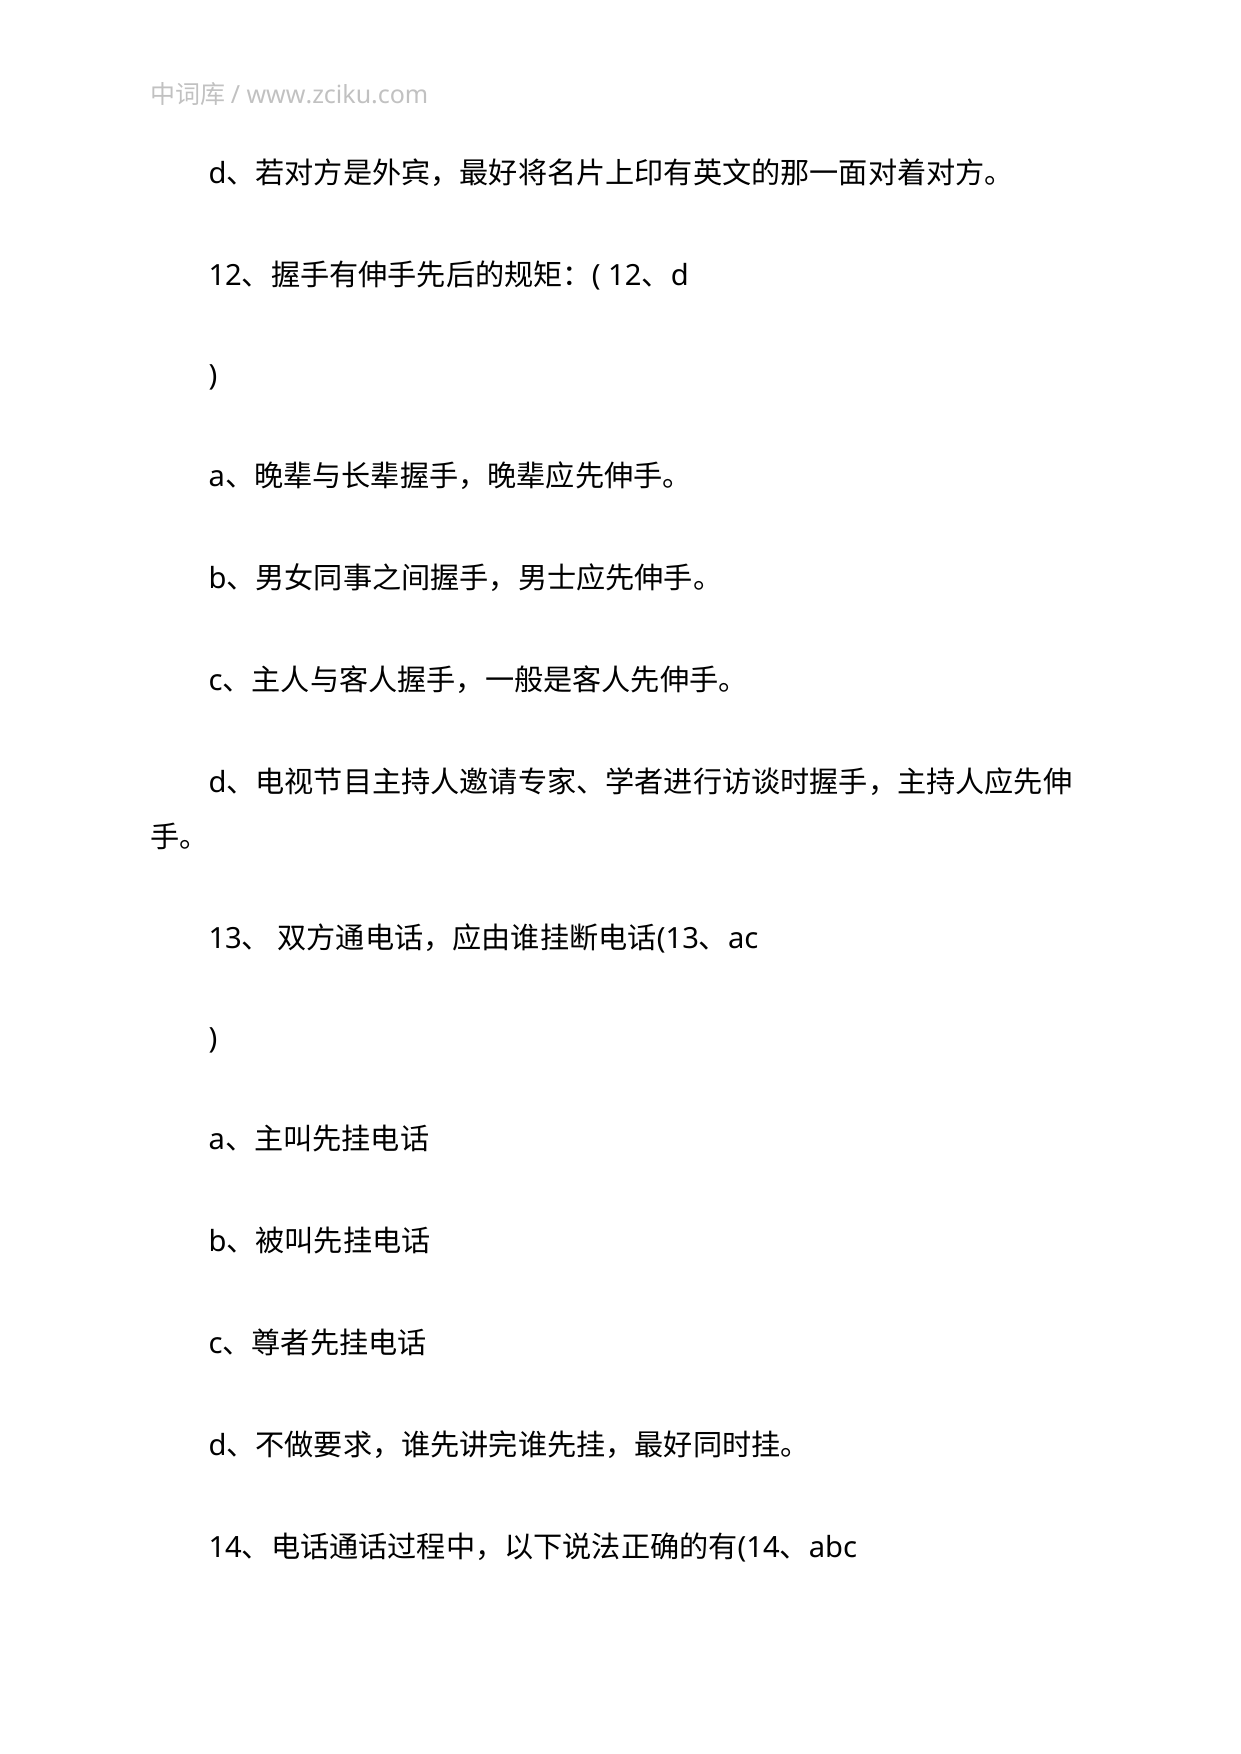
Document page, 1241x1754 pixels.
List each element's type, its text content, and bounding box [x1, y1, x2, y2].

text a、晚辈与长辈握手，晚辈应先伸手。 [150, 452, 1090, 495]
text c、尊者先挂电话 [150, 1319, 1090, 1362]
text 14、电话通话过程中，以下说法正确的有(14、abc [150, 1523, 1090, 1566]
text d、不做要求，谁先讲完谁先挂，最好同时挂。 [150, 1421, 1090, 1464]
text 12、握手有伸手先后的规矩：( 12、d [150, 252, 1090, 294]
text d、若对方是外宾，最好将名片上印有英文的那一面对着对方。 [150, 150, 1090, 192]
text ) [150, 354, 1090, 394]
text b、被叫先挂电话 [150, 1217, 1090, 1260]
text a、主叫先挂电话 [150, 1116, 1090, 1158]
text c、主人与客人握手，一般是客人先伸手。 [150, 656, 1090, 699]
text d、电视节目主持人邀请专家、学者进行访谈时握手，主持人应先伸手。 [150, 758, 1090, 856]
text b、男女同事之间握手，男士应先伸手。 [150, 554, 1090, 597]
text 13、 双方通电话，应由谁挂断电话(13、ac [150, 915, 1090, 957]
text ) [150, 1017, 1090, 1057]
